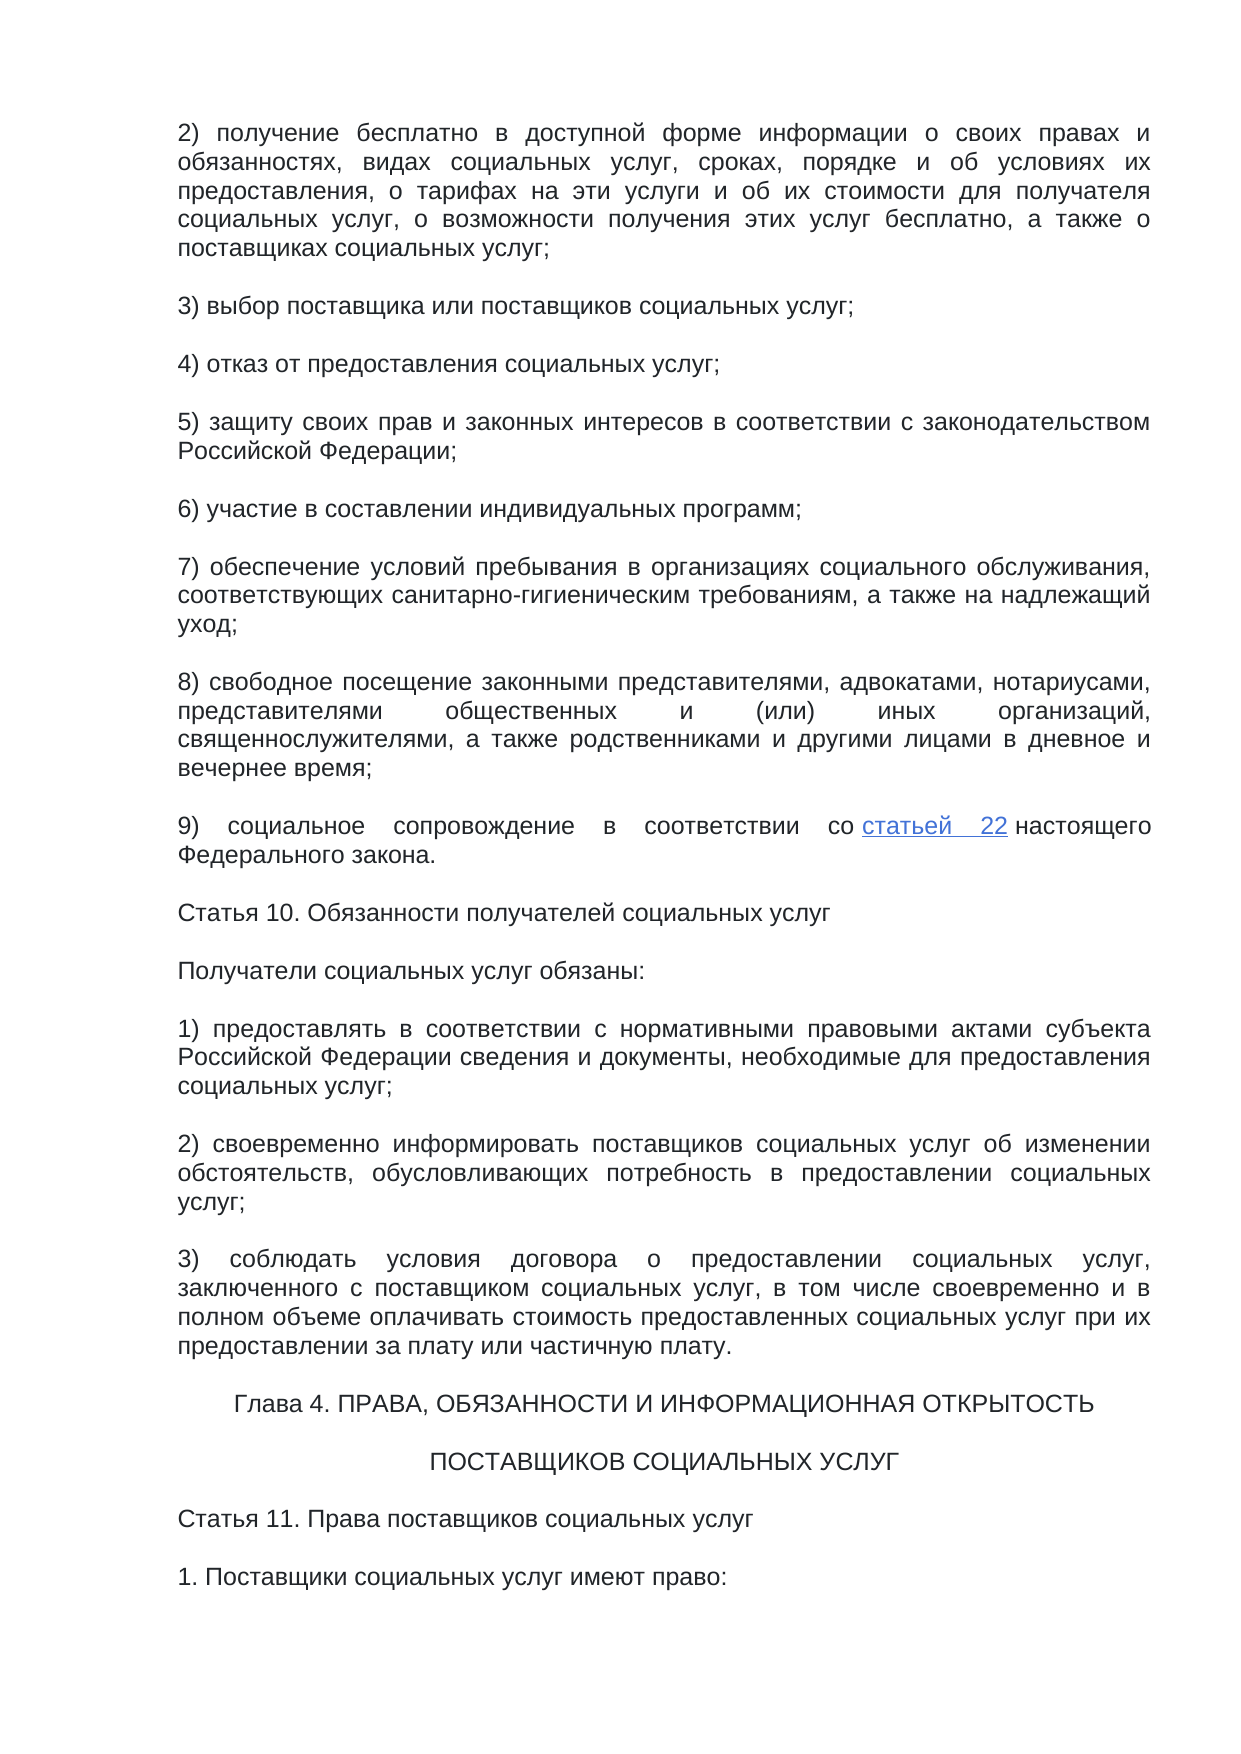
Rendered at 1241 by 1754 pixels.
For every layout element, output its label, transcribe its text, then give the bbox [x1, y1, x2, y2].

text 3) выбор поставщика или поставщиков социальных услуг; [177, 291, 1152, 320]
text 8) свободное посещение законными представителями, адвокатами, нотариусами, представителями общественных и (или) иных организаций, священнослужителями, а также родственниками и другими лицами в дневное и вечернее время; [177, 667, 1152, 782]
text 1) предоставлять в соответствии с нормативными правовыми актами субъекта Российской Федерации сведения и документы, необходимые для предоставления социальных услуг; [177, 1013, 1152, 1100]
text Глава 4. ПРАВА, ОБЯЗАННОСТИ И ИНФОРМАЦИОННАЯ ОТКРЫТОСТЬ [177, 1388, 1152, 1417]
text 3) соблюдать условия договора о предоставлении социальных услуг, заключенного с поставщиком социальных услуг, в том числе своевременно и в полном объеме оплачивать стоимость предоставленных социальных услуг при их предоставлении за плату или частичную плату. [177, 1244, 1152, 1359]
text Получатели социальных услуг обязаны: [177, 956, 1152, 984]
text Статья 11. Права поставщиков социальных услуг [177, 1504, 1152, 1533]
text 9) социальное сопровождение в соответствии со статьей 22 настоящего Федерального закона. [177, 811, 1152, 868]
text 5) защиту своих прав и законных интересов в соответствии с законодательством Российской Федерации; [177, 407, 1152, 464]
text ПОСТАВЩИКОВ СОЦИАЛЬНЫХ УСЛУГ [177, 1446, 1152, 1475]
text 2) своевременно информировать поставщиков социальных услуг об изменении обстоятельств, обусловливающих потребность в предоставлении социальных услуг; [177, 1129, 1152, 1215]
text 7) обеспечение условий пребывания в организациях социального обслуживания, соответствующих санитарно-гигиеническим требованиям, а также на надлежащий уход; [177, 551, 1152, 638]
text 6) участие в составлении индивидуальных программ; [177, 493, 1152, 522]
text 2) получение бесплатно в доступной форме информации о своих правах и обязанностях, видах социальных услуг, сроках, порядке и об условиях их предоставления, о тарифах на эти услуги и об их стоимости для получателя социальных услуг, о возможности получения этих услуг бесплатно, а также о поставщиках социальных услуг; [177, 118, 1152, 262]
text 1. Поставщики социальных услуг имеют право: [177, 1562, 1152, 1591]
text Статья 10. Обязанности получателей социальных услуг [177, 898, 1152, 926]
text 4) отказ от предоставления социальных услуг; [177, 349, 1152, 378]
